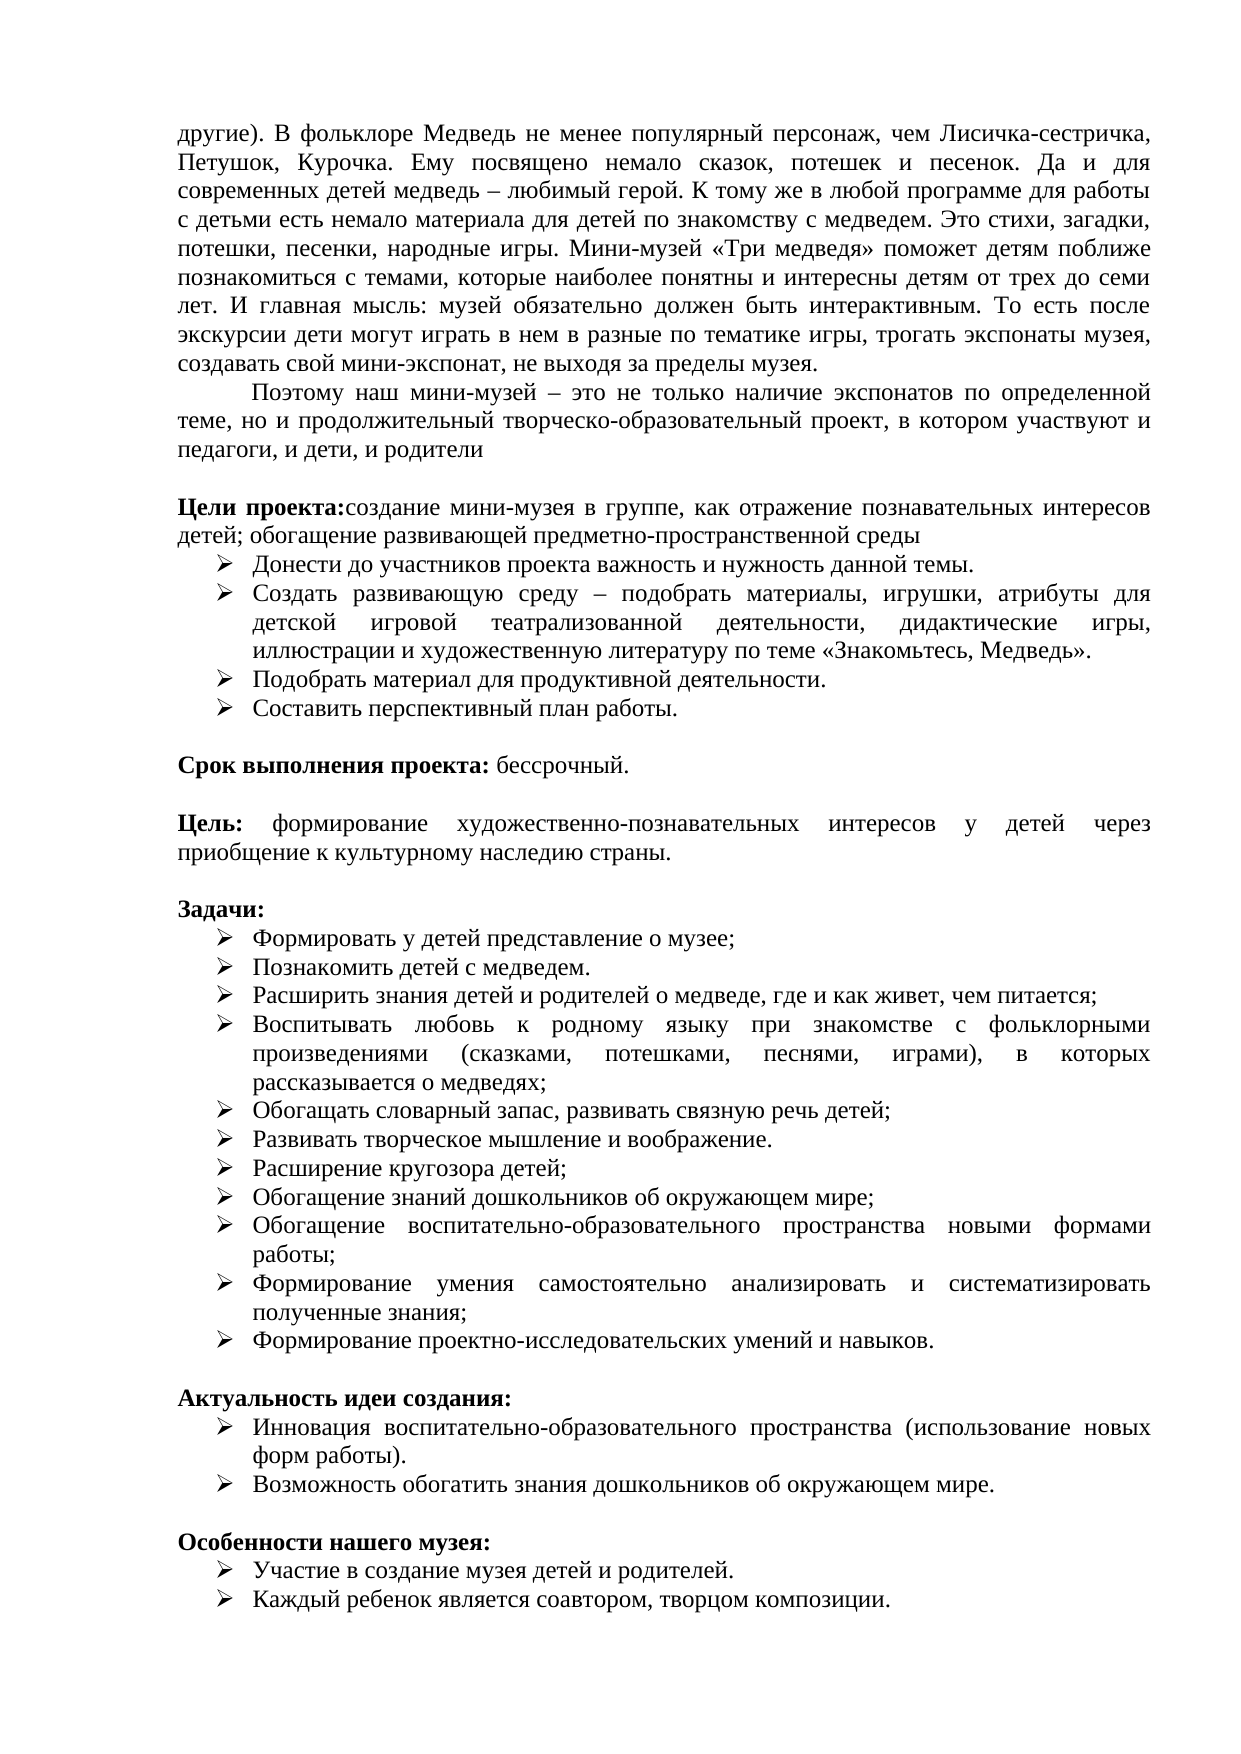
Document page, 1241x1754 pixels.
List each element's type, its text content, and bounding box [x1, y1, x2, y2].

text Срок выполнения проекта: бессрочный. [177, 751, 1152, 779]
list Каждый ребенок является соавтором, творцом композиции. [215, 1584, 1152, 1613]
text Цель: формирование художественно-познавательных интересов у детей через приобщение к культурному наследию страны. [177, 808, 1152, 866]
list Донести до участников проекта важность и нужность данной темы. [215, 549, 1152, 578]
list Инновация воспитательно-образовательного пространства (использование новых форм работы). [215, 1412, 1152, 1469]
list Обогащение знаний дошкольников об окружающем мире; [215, 1182, 1152, 1211]
text Актуальность идеи создания: [177, 1383, 1152, 1412]
list Познакомить детей с медведем. [215, 952, 1152, 981]
list Воспитывать любовь к родному языку при знакомстве с фольклорными произведениями (сказками, потешками, песнями, играми), в которых рассказывается о медведях; [215, 1009, 1152, 1096]
text Цели проекта:создание мини-музея в группе, как отражение познавательных интересов детей; обогащение развивающей предметно-пространственной среды [177, 492, 1152, 549]
text Задачи: [177, 894, 1152, 923]
list Формирование проектно-исследовательских умений и навыков. [215, 1326, 1152, 1354]
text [177, 118, 1152, 377]
list Возможность обогатить знания дошкольников об окружающем мире. [215, 1469, 1152, 1498]
list Формировать у детей представление о музее; [215, 923, 1152, 952]
list Расширение кругозора детей; [215, 1153, 1152, 1182]
list Создать развивающую среду – подобрать материалы, игрушки, атрибуты для детской игровой театрализованной деятельности, дидактические игры, иллюстрации и художественную литературу по теме «Знакомьтесь, Медведь». [215, 578, 1152, 664]
list Расширить знания детей и родителей о медведе, где и как живет, чем питается; [215, 981, 1152, 1009]
list Подобрать материал для продуктивной деятельности. [215, 664, 1152, 693]
text Поэтому наш мини-музей – это не только наличие экспонатов по определенной теме, но и продолжительный творческо-образовательный проект, в котором участвуют и педагоги, и дети, и родители [177, 377, 1152, 463]
list Участие в создание музея детей и родителей. [215, 1556, 1152, 1584]
list Развивать творческое мышление и воображение. [215, 1124, 1152, 1153]
list Обогащать словарный запас, развивать связную речь детей; [215, 1096, 1152, 1124]
text Особенности нашего музея: [177, 1527, 1152, 1556]
list Формирование умения самостоятельно анализировать и систематизировать полученные знания; [215, 1268, 1152, 1326]
list Обогащение воспитательно-образовательного пространства новыми формами работы; [215, 1211, 1152, 1268]
list Составить перспективный план работы. [215, 693, 1152, 722]
